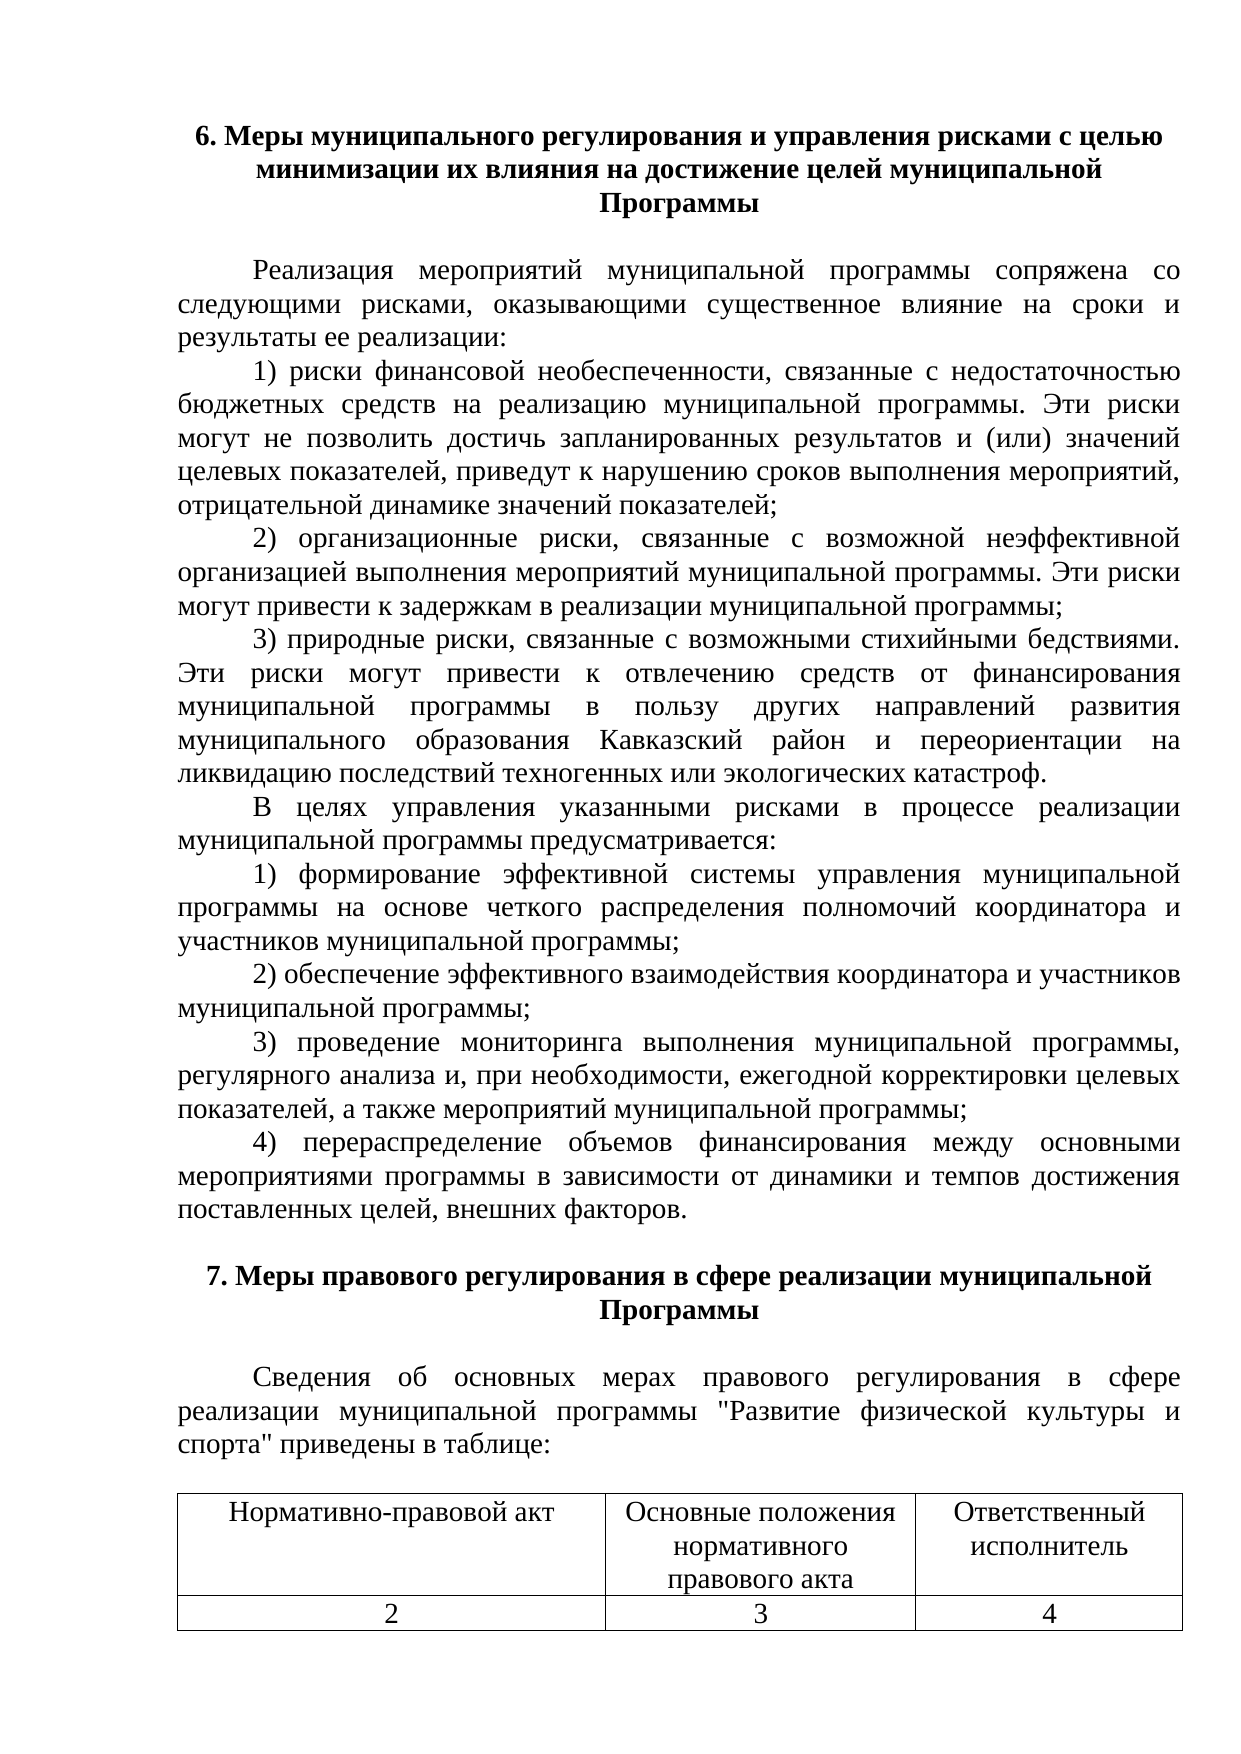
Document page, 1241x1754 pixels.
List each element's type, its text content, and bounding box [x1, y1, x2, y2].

table_cell 2 [178, 1596, 605, 1629]
text 1) формирование эффективной системы управления муниципальной программы на основе четкого распределения полномочий координатора и участников муниципальной программы; [177, 856, 1181, 957]
text 2) обеспечение эффективного взаимодействия координатора и участников муниципальной программы; [177, 957, 1181, 1024]
table_cell 4 [916, 1596, 1182, 1629]
table_header Ответственный исполнитель [916, 1494, 1182, 1595]
text 7. Меры правового регулирования в сфере реализации муниципальной Программы [177, 1258, 1181, 1326]
text 2) организационные риски, связанные с возможной неэффективной организацией выполнения мероприятий муниципальной программы. Эти риски могут привести к задержкам в реализации муниципальной программы; [177, 521, 1181, 621]
text Сведения об основных мерах правового регулирования в сфере реализации муниципальной программы "Развитие физической культуры и спорта" приведены в таблице: [177, 1359, 1181, 1460]
text 3) природные риски, связанные с возможными стихийными бедствиями. Эти риски могут привести к отвлечению средств от финансирования муниципальной программы в пользу других направлений развития муниципального образования Кавказский район и переориентации на ликвидацию последствий техногенных или экологических катастроф. [177, 621, 1181, 789]
text 3) проведение мониторинга выполнения муниципальной программы, регулярного анализа и, при необходимости, ежегодной корректировки целевых показателей, а также мероприятий муниципальной программы; [177, 1024, 1181, 1124]
text В целях управления указанными рисками в процессе реализации муниципальной программы предусматривается: [177, 789, 1181, 856]
text Реализация мероприятий муниципальной программы сопряжена со следующими рисками, оказывающими существенное влияние на сроки и результаты ее реализации: [177, 252, 1181, 353]
table_header Основные положения нормативного правового акта [606, 1494, 915, 1595]
table_cell 3 [606, 1596, 915, 1629]
text 4) перераспределение объемов финансирования между основными мероприятиями программы в зависимости от динамики и темпов достижения поставленных целей, внешних факторов. [177, 1124, 1181, 1225]
table_header Нормативно-правовой акт [178, 1494, 605, 1595]
text 1) риски финансовой необеспеченности, связанные с недостаточностью бюджетных средств на реализацию муниципальной программы. Эти риски могут не позволить достичь запланированных результатов и (или) значений целевых показателей, приведут к нарушению сроков выполнения мероприятий, отрицательной динамике значений показателей; [177, 353, 1181, 521]
text 6. Меры муниципального регулирования и управления рисками с целью минимизации их влияния на достижение целей муниципальной Программы [177, 118, 1181, 219]
